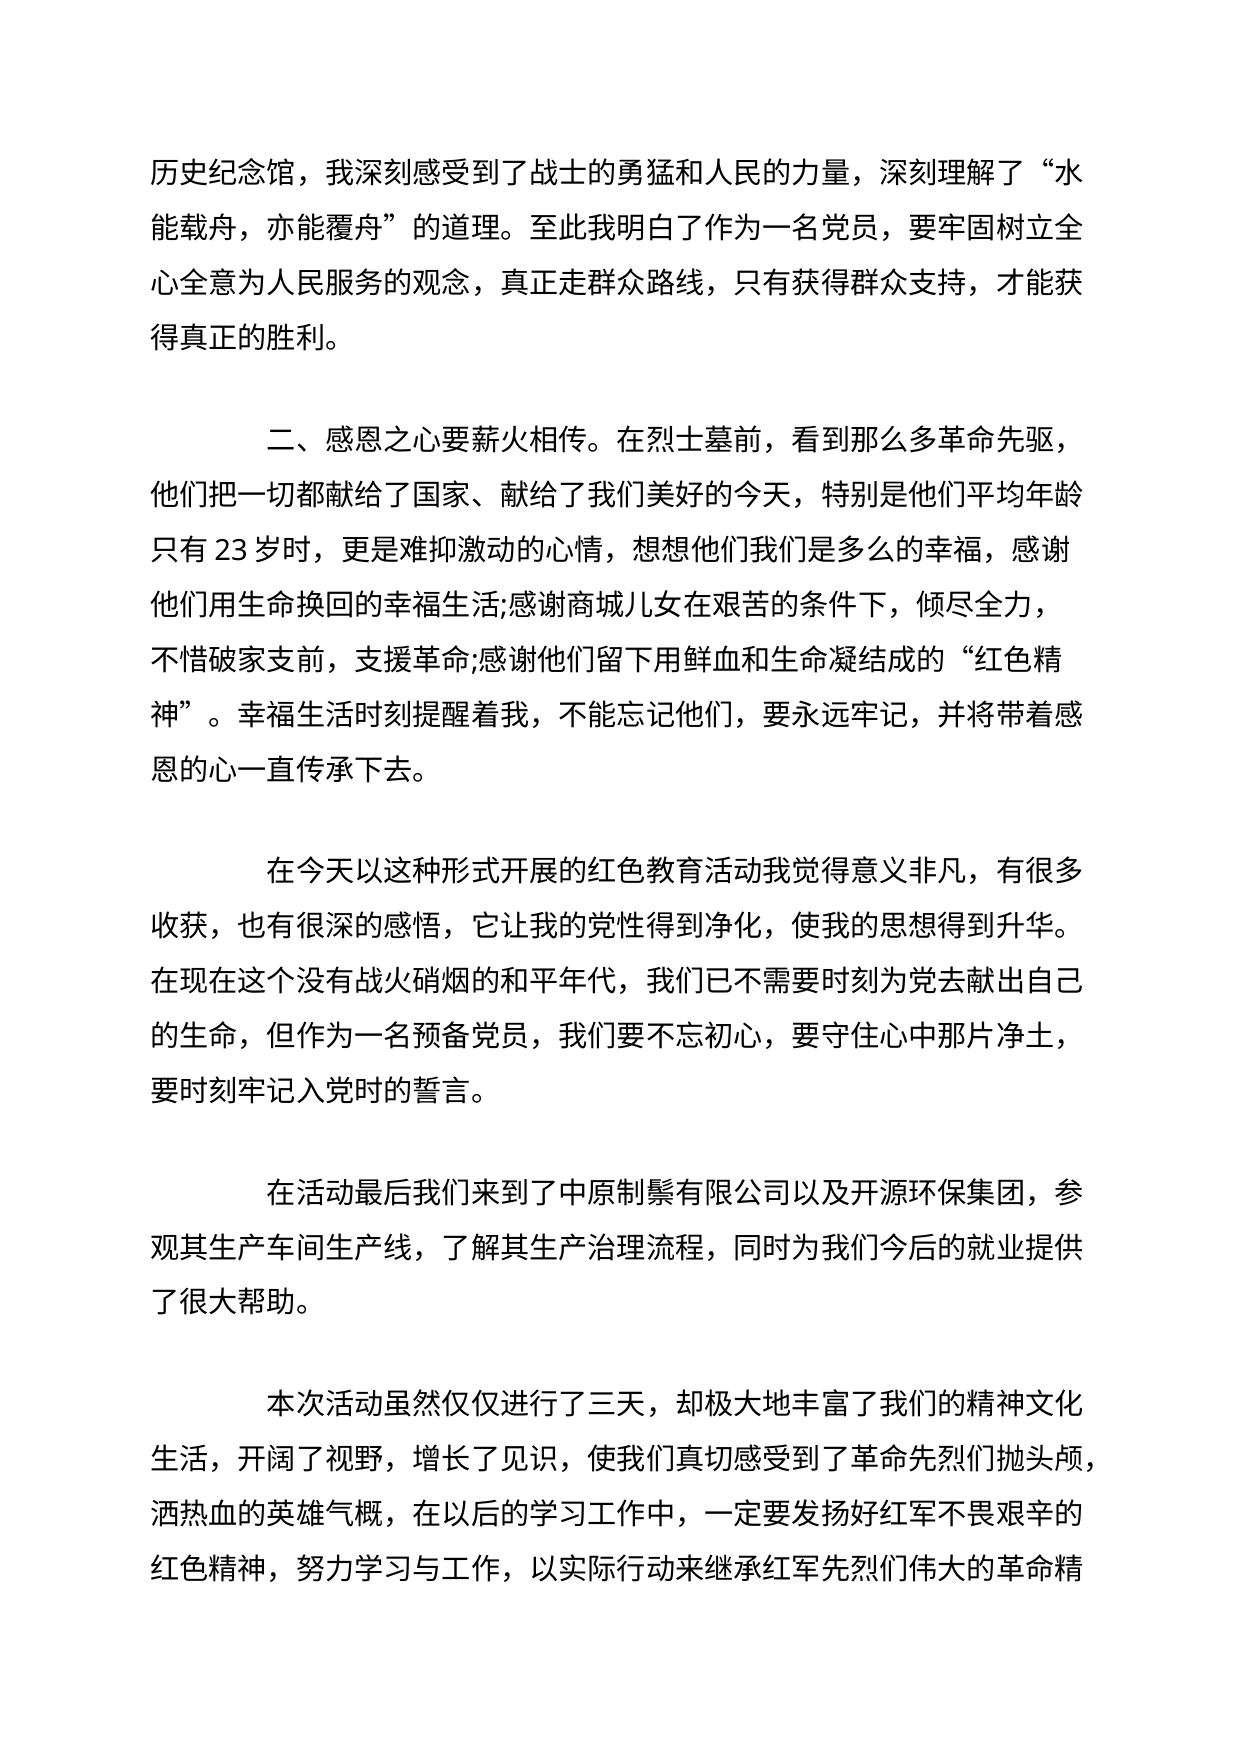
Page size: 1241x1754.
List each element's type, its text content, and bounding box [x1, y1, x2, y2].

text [150, 1381, 1090, 1588]
text 在今天以这种形式开展的红色教育活动我觉得意义非凡，有很多收获，也有很深的感悟，它让我的党性得到净化，使我的思想得到升华。在现在这个没有战火硝烟的和平年代，我们已不需要时刻为党去献出自己的生命，但作为一名预备党员，我们要不忘初心，要守住心中那片净土，要时刻牢记入党时的誓言。 [150, 848, 1090, 1110]
text 在活动最后我们来到了中原制鬃有限公司以及开源环保集团，参观其生产车间生产线，了解其生产治理流程，同时为我们今后的就业提供了很大帮助。 [150, 1169, 1090, 1321]
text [150, 150, 1090, 357]
text 二、感恩之心要薪火相传。在烈士墓前，看到那么多革命先驱，他们把一切都献给了国家、献给了我们美好的今天，特别是他们平均年龄只有23岁时，更是难抑激动的心情，想想他们我们是多么的幸福，感谢他们用生命换回的幸福生活;感谢商城儿女在艰苦的条件下，倾尽全力，不惜破家支前，支援革命;感谢他们留下用鲜血和生命凝结成的“红色精神”。幸福生活时刻提醒着我，不能忘记他们，要永远牢记，并将带着感恩的心一直传承下去。 [150, 416, 1090, 788]
